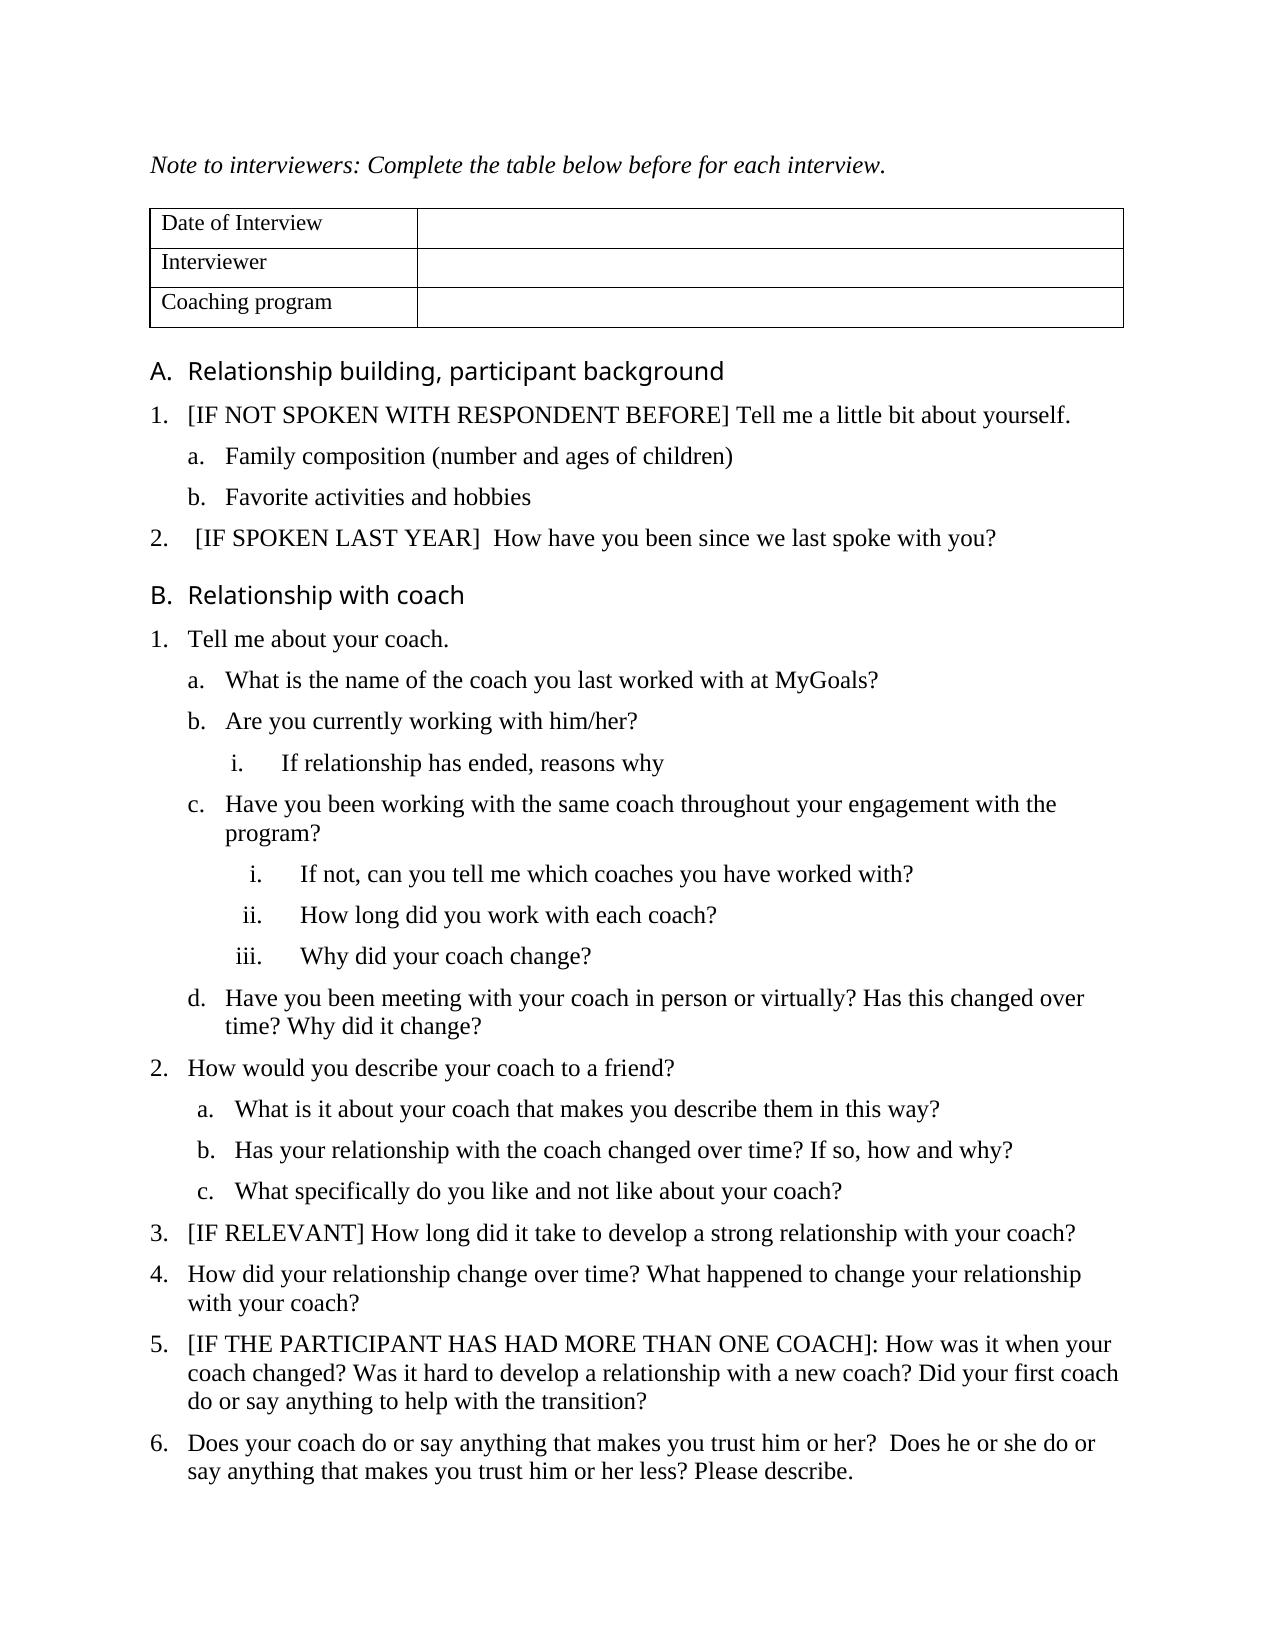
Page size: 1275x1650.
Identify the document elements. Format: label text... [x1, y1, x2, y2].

list Favorite activities and hobbies [187, 482, 1125, 511]
list Tell me about your coach. [150, 624, 1125, 653]
table_header Date of Interview [151, 209, 417, 247]
list What is it about your coach that makes you describe them in this way? [197, 1094, 1125, 1123]
list Family composition (number and ages of children) [187, 441, 1125, 470]
list What specifically do you like and not like about your coach? [197, 1176, 1125, 1205]
table_cell [418, 249, 1123, 287]
list How would you describe your coach to a friend? [150, 1053, 1125, 1081]
list If not, can you tell me which coaches you have worked with? [262, 859, 1125, 888]
text Note to interviewers: Complete the table below before for each interview. [150, 150, 1125, 179]
list What is the name of the coach you last worked with at MyGoals? [187, 665, 1125, 694]
list How long did you work with each coach? [262, 900, 1125, 929]
list Why did your coach change? [262, 941, 1125, 970]
table_header [418, 209, 1123, 247]
list Has your relationship with the coach changed over time? If so, how and why? [197, 1135, 1125, 1164]
text 2. [IF SPOKEN LAST YEAR] How have you been since we last spoke with you? [150, 523, 1125, 552]
list How did your relationship change over time? What happened to change your relationship with your coach? [150, 1259, 1125, 1316]
list Have you been meeting with your coach in person or virtually? Has this changed over time? Why did it change? [187, 983, 1125, 1040]
list If relationship has ended, reasons why [244, 748, 1125, 776]
table_cell [418, 288, 1123, 327]
list Does your coach do or say anything that makes you trust him or her? Does he or she do or say anything that makes you trust him or her less? Please describe. [150, 1428, 1125, 1485]
subtitle A. Relationship building, participant background [150, 353, 1125, 387]
table_cell Interviewer [151, 249, 417, 287]
list Are you currently working with him/her? [187, 706, 1125, 735]
subtitle B. Relationship with coach [150, 577, 1125, 611]
list Have you been working with the same coach throughout your engagement with the program? [187, 789, 1125, 846]
list [IF RELEVANT] How long did it take to develop a strong relationship with your coach? [150, 1218, 1125, 1246]
table_cell Coaching program [151, 288, 417, 327]
list [IF THE PARTICIPANT HAS HAD MORE THAN ONE COACH]: How was it when your coach changed? Was it hard to develop a relationship with a new coach? Did your first coach do or say anything to help with the transition? [150, 1329, 1125, 1415]
list [IF NOT SPOKEN WITH RESPONDENT BEFORE] Tell me a little bit about yourself. [150, 400, 1125, 428]
